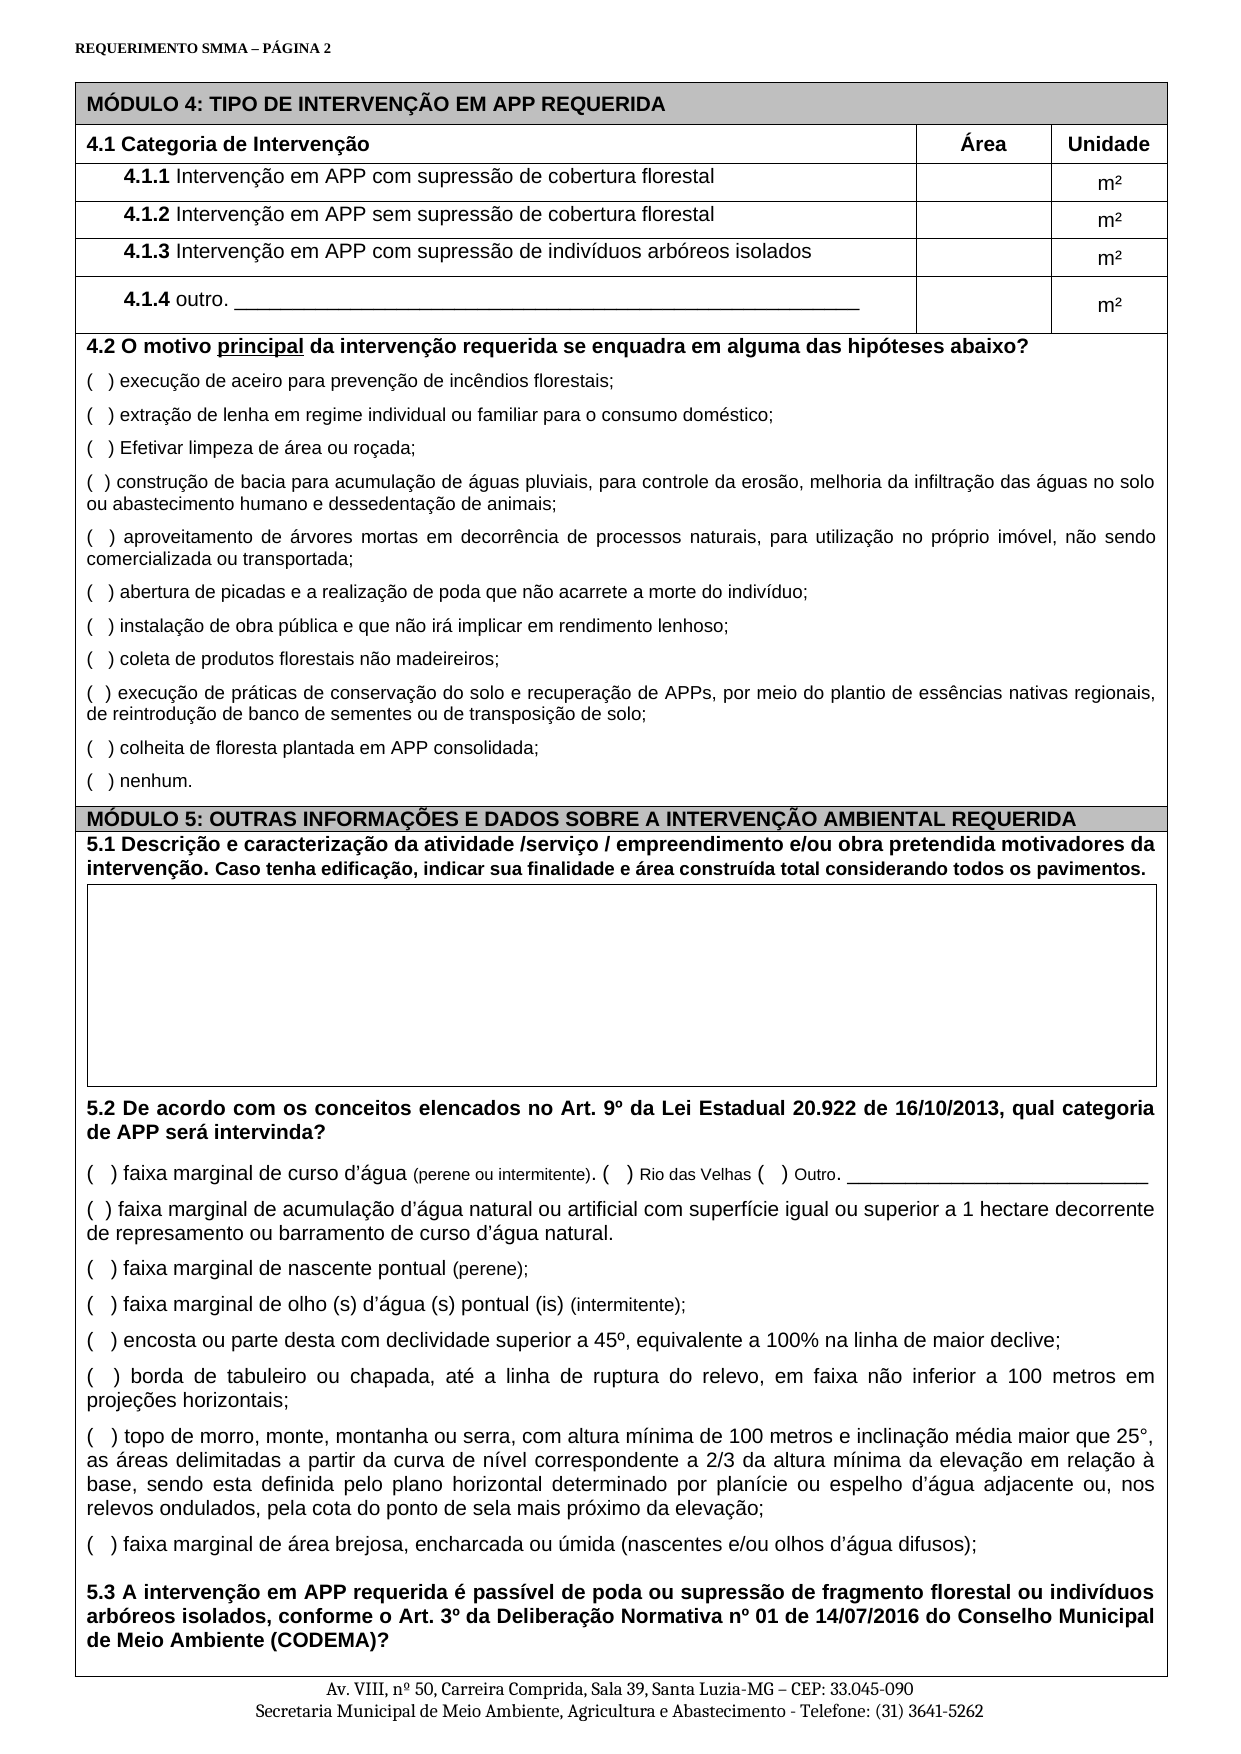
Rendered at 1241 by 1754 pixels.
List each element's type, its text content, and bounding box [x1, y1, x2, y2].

table_cell m² [1052, 202, 1167, 238]
table_cell m² [1052, 277, 1167, 333]
table_cell 4.1.3 Intervenção em APP com supressão de indivíduos arbóreos isolados [76, 239, 916, 276]
table_cell Área [917, 125, 1051, 163]
table_cell [917, 164, 1051, 201]
table_cell 4.2 O motivo principal da intervenção requerida se enquadra em alguma das hipóteses abaixo? ( ) execução de aceiro para prevenção de incêndios florestais; ( ) extração de lenha em regime individual ou familiar para o consumo doméstico; ( ) Efetivar limpeza de área ou roçada; ( ) construção de bacia para acumulação de águas pluviais, para controle da erosão, melhoria da infiltração das águas no solo ou abastecimento humano e dessedentação de animais; ( ) aproveitamento de árvores mortas em decorrência de processos naturais, para utilização no próprio imóvel, não sendo comercializada ou transportada; ( ) abertura de picadas e a realização de poda que não acarrete a morte do indivíduo; ( ) instalação de obra pública e que não irá implicar em rendimento lenhoso; ( ) coleta de produtos florestais não madeireiros; ( ) execução de práticas de conservação do solo e recuperação de APPs, por meio do plantio de essências nativas regionais, de reintrodução de banco de sementes ou de transposição de solo; ( ) colheita de floresta plantada em APP consolidada; ( ) nenhum. [76, 334, 1167, 806]
table_cell m² [1052, 239, 1167, 276]
table_cell [917, 202, 1051, 238]
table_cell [76, 832, 1167, 1676]
table_cell 4.1.2 Intervenção em APP sem supressão de cobertura florestal [76, 202, 916, 238]
table_cell [917, 277, 1051, 333]
table_cell 4.1.1 Intervenção em APP com supressão de cobertura florestal [76, 164, 916, 201]
table_cell [917, 239, 1051, 276]
table_cell 4.1 Categoria de Intervenção [76, 125, 916, 163]
table_cell MÓDULO 5: OUTRAS INFORMAÇÕES E DADOS SOBRE A INTERVENÇÃO AMBIENTAL REQUERIDA [76, 807, 1167, 831]
table_cell MÓDULO 4: TIPO DE INTERVENÇÃO EM APP REQUERIDA [76, 83, 1167, 124]
table_cell 4.1.4 outro. ______________________________________________________ [76, 277, 916, 333]
table_cell Unidade [1052, 125, 1167, 163]
table_cell m² [1052, 164, 1167, 201]
